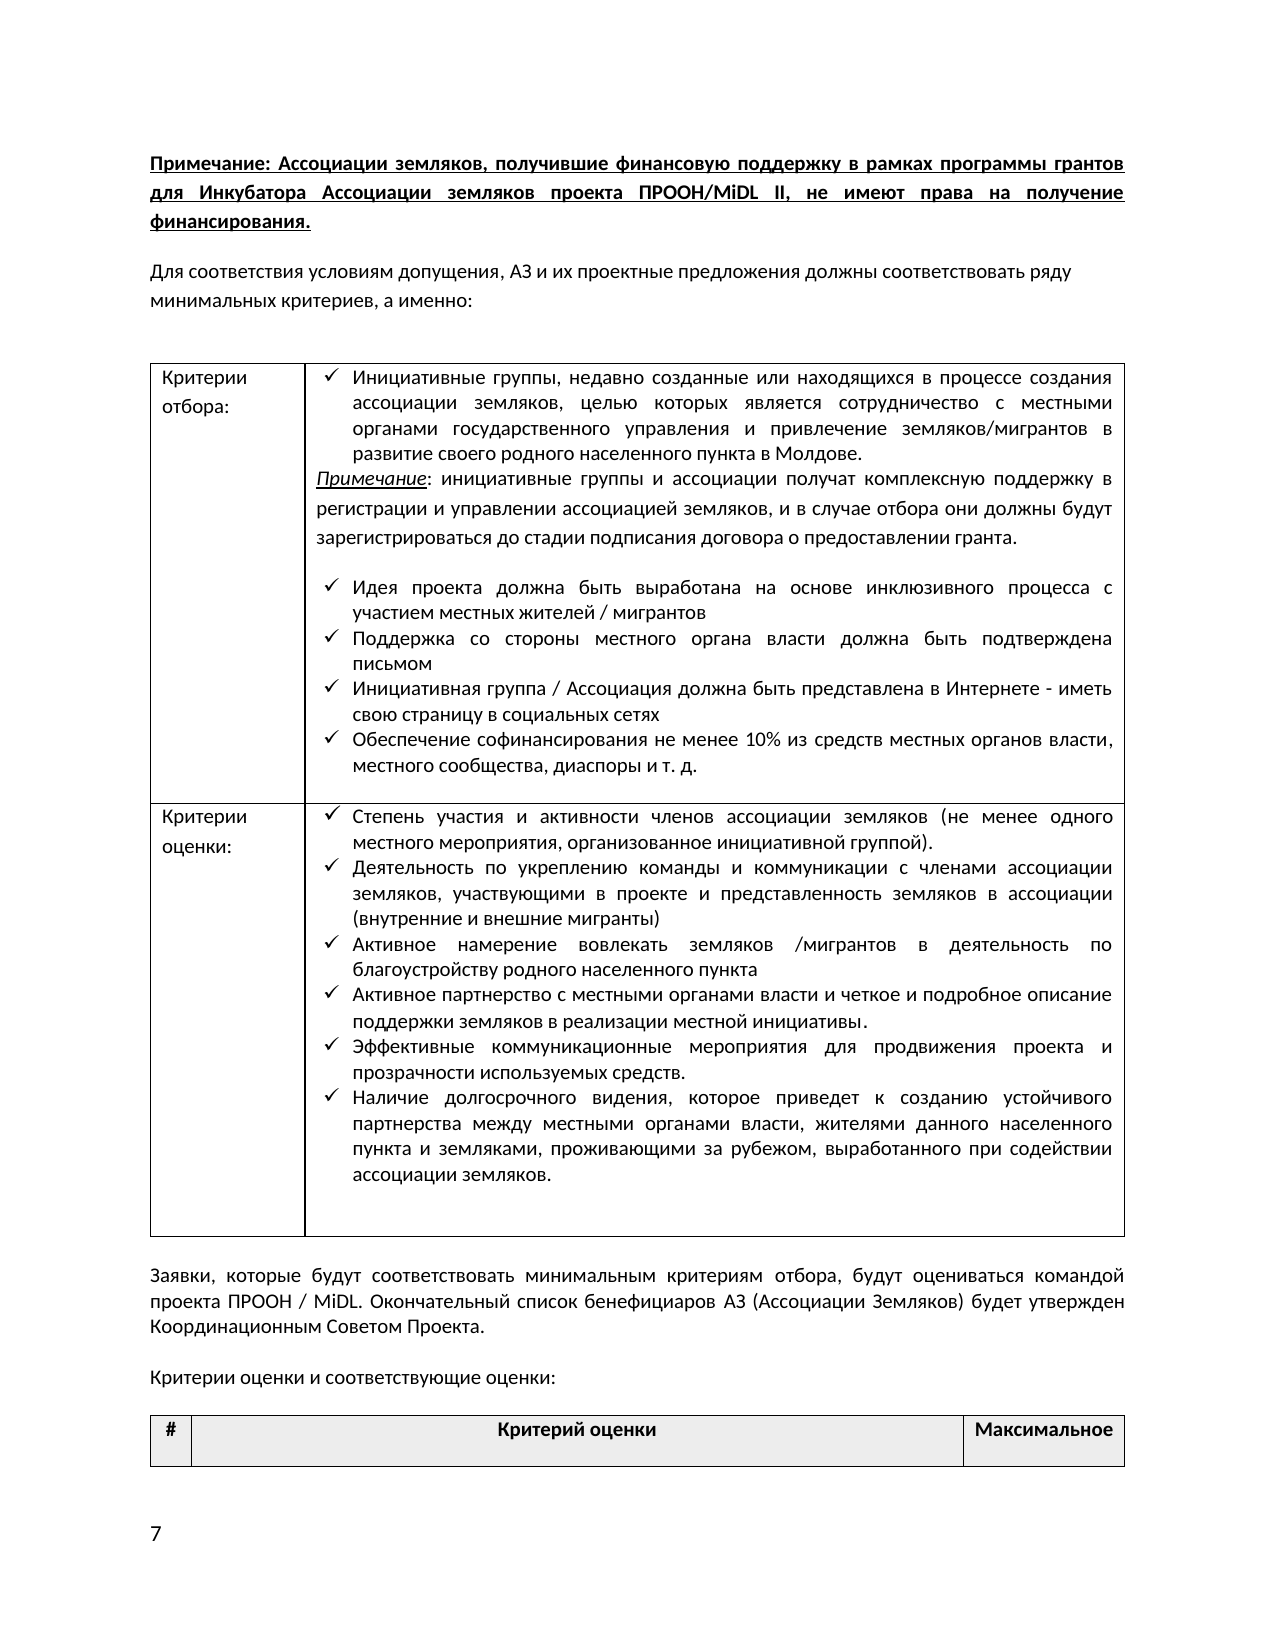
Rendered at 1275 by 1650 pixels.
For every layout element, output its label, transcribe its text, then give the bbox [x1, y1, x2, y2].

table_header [964, 1416, 1124, 1466]
text Критерии оценки и соответствующие оценки: [150, 1364, 1125, 1389]
text Примечание: Ассоциации земляков, получившие финансовую поддержку в рамках программы грантов для Инкубатора Ассоциации земляков проекта ПРООН/MiDL II, не имеют права на получение финансирования. [150, 150, 1125, 172]
table_cell Критерии оценки: [151, 804, 304, 1236]
table_header Инициативные группы, недавно созданные или находящихся в процессе создания ассоциации земляков, целью которых является сотрудничество с местными органами государственного управления и привлечение земляков/мигрантов в развитие своего родного населенного пункта в Молдове. Примечание: инициативные группы и ассоциации получат комплексную поддержку в регистрации и управлении ассоциацией земляков, и в случае отбора они должны будут зарегистрироваться до стадии подписания договора о предоставлении гранта. Идея проекта должна быть выработана на основе инклюзивного процесса с участием местных жителей / мигрантов Поддержка со стороны местного органа власти должна быть подтверждена письмом Инициативная группа / Ассоциация должна быть представлена в Интернете - иметь свою страницу в социальных сетях Обеспечение софинансирования не менее 10% из средств местных органов власти, местного сообщества, диаспоры и т. д. [306, 364, 1124, 803]
table_header # [151, 1416, 191, 1466]
text Заявки, которые будут соответствовать минимальным критериям отбора, будут оцениваться командой проекта ПРООН / MiDL. Окончательный список бенефициаров АЗ (Ассоциации Земляков) будет утвержден Координационным Советом Проекта. [150, 1262, 1125, 1339]
table_header Критерий оценки [192, 1416, 963, 1466]
table_header Критерии отбора: [151, 364, 304, 803]
text Примечание: Ассоциации земляков, получившие финансовую поддержку в рамках программы грантов для Инкубатора Ассоциации земляков проекта ПРООН/MiDL II, не имеют права на получение финансирования. [150, 173, 1125, 201]
text Примечание: Ассоциации земляков, получившие финансовую поддержку в рамках программы грантов для Инкубатора Ассоциации земляков проекта ПРООН/MiDL II, не имеют права на получение финансирования. [150, 202, 1125, 234]
text Для соответствия условиям допущения, АЗ и их проектные предложения должны соответствовать ряду минимальных критериев, а именно: [150, 258, 1125, 313]
table_cell Степень участия и активности членов ассоциации земляков (не менее одного местного мероприятия, организованное инициативной группой). Деятельность по укреплению команды и коммуникации с членами ассоциации земляков, участвующими в проекте и представленность земляков в ассоциации (внутренние и внешние мигранты) Активное намерение вовлекать земляков /мигрантов в деятельность по благоустройству родного населенного пункта Активное партнерство с местными органами власти и четкое и подробное описание поддержки земляков в реализации местной инициативы. Эффективные коммуникационные мероприятия для продвижения проекта и прозрачности используемых средств. Наличие долгосрочного видения, которое приведет к созданию устойчивого партнерства между местными органами власти, жителями данного населенного пункта и земляками, проживающими за рубежом, выработанного при содействии ассоциации земляков. [306, 804, 1124, 1236]
